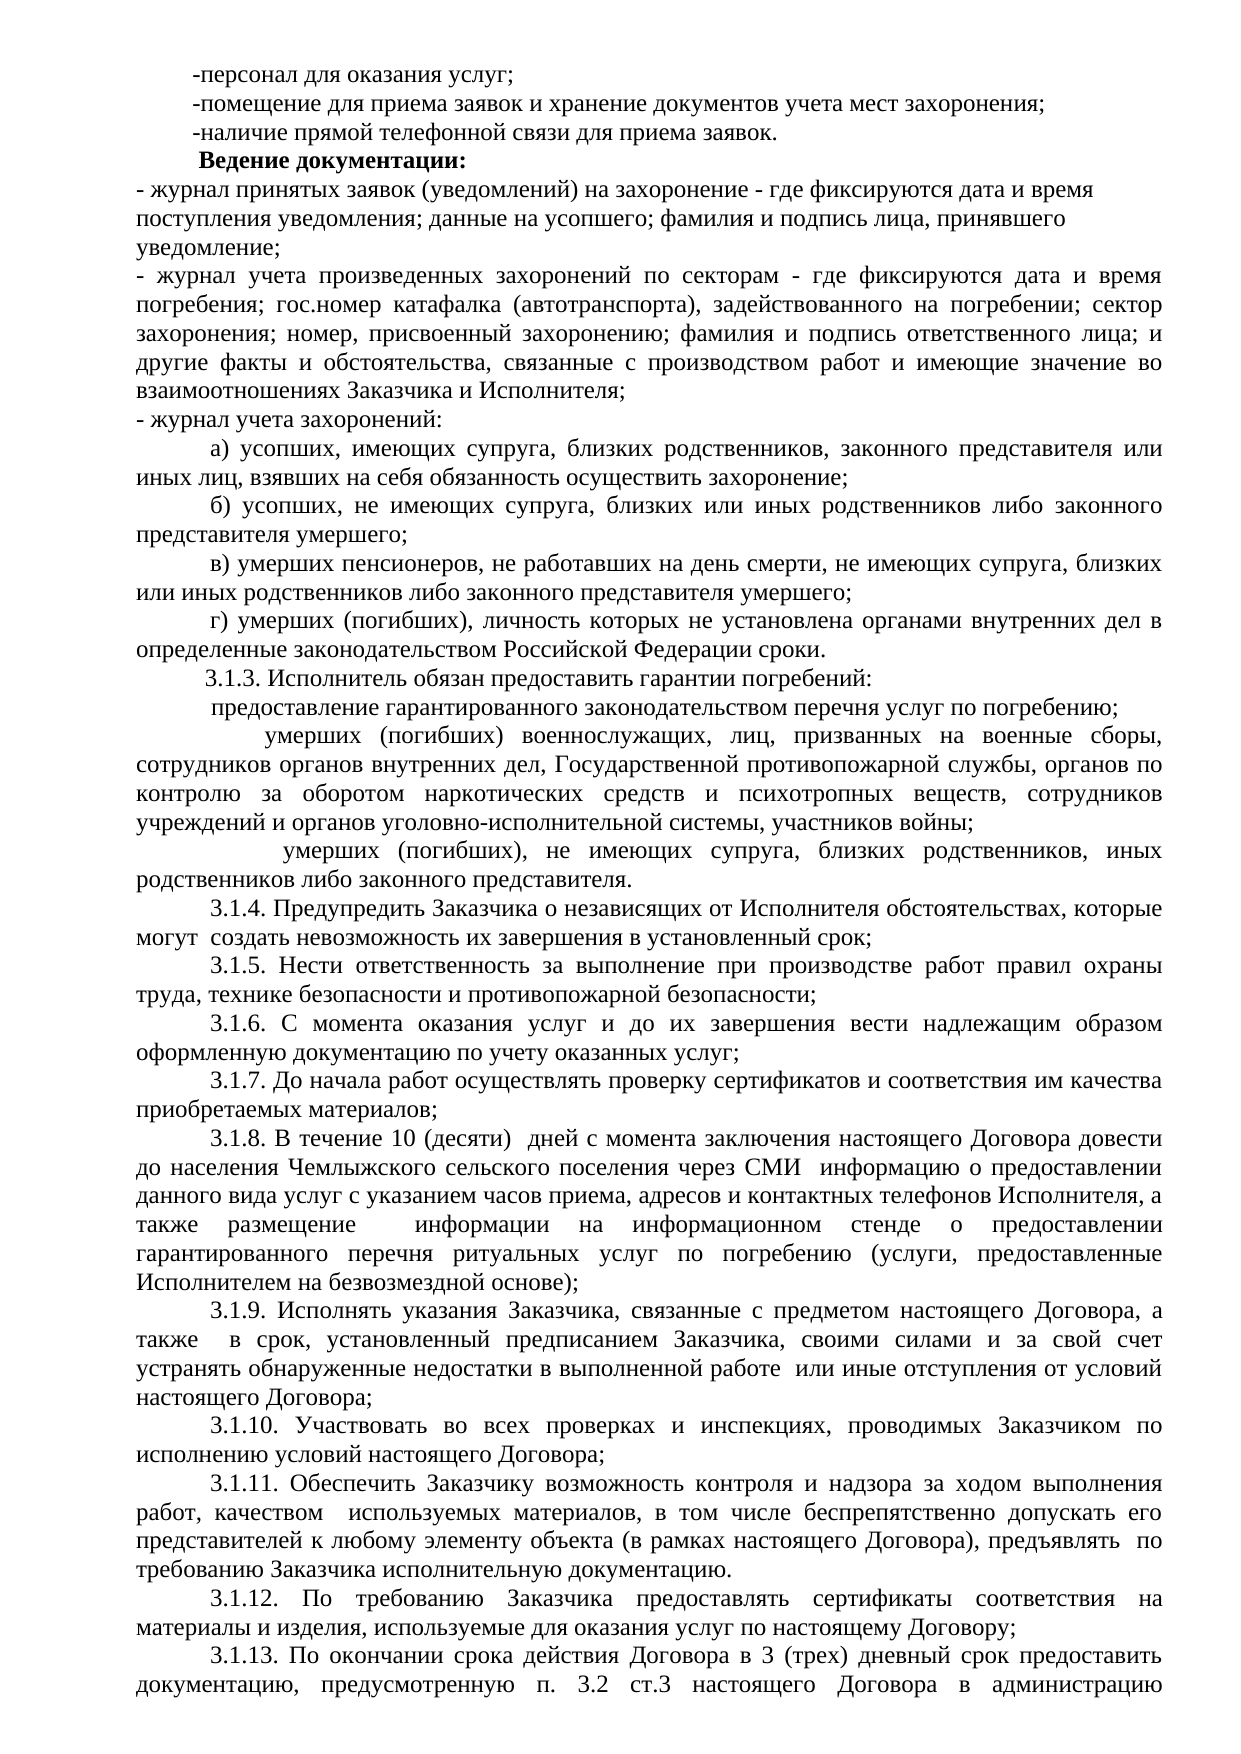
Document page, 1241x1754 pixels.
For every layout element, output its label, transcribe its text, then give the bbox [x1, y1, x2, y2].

text г) умерших (погибших), личность которых не установлена органами внутренних дел в определенные законодательством Российской Федерации сроки. [136, 605, 1163, 663]
text 3.1.5. Нести ответственность за выполнение при производстве работ правил охраны труда, технике безопасности и противопожарной безопасности; [136, 950, 1163, 1008]
text 3.1.4. Предупредить Заказчика о независящих от Исполнителя обстоятельствах, которые могут создать невозможность их завершения в установленный срок; [136, 893, 1163, 950]
text 3.1.7. До начала работ осуществлять проверку сертификатов и соответствия им качества приобретаемых материалов; [136, 1065, 1163, 1123]
text предоставление гарантированного законодательством перечня услуг по погребению; [136, 692, 1163, 720]
text Ведение документации: [136, 145, 1163, 174]
text -персонал для оказания услуг; [136, 59, 1163, 88]
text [136, 1640, 1163, 1698]
text - журнал учета захоронений: [136, 404, 1163, 433]
text 3.1.9. Исполнять указания Заказчика, связанные с предметом настоящего Договора, а также в срок, установленный предписанием Заказчика, своими силами и за свой счет устранять обнаруженные недостатки в выполненной работе или иные отступления от условий настоящего Договора; [136, 1295, 1163, 1410]
text 3.1.3. Исполнитель обязан предоставить гарантии погребений: [136, 663, 1163, 692]
text умерших (погибших), не имеющих супруга, близких родственников, иных родственников либо законного представителя. [136, 835, 1163, 893]
text - журнал принятых заявок (уведомлений) на захоронение - где фиксируются дата и время поступления уведомления; данные на усопшего; фамилия и подпись лица, принявшего уведомление; [136, 174, 1163, 260]
text 3.1.6. С момента оказания услуг и до их завершения вести надлежащим образом оформленную документацию по учету оказанных услуг; [136, 1008, 1163, 1065]
text 3.1.8. В течение 10 (десяти) дней с момента заключения настоящего Договора довести до населения Чемлыжского сельского поселения через СМИ информацию о предоставлении данного вида услуг с указанием часов приема, адресов и контактных телефонов Исполнителя, а также размещение информации на информационном стенде о предоставлении гарантированного перечня ритуальных услуг по погребению (услуги, предоставленные Исполнителем на безвозмездной основе); [136, 1123, 1163, 1295]
text 3.1.12. По требованию Заказчика предоставлять сертификаты соответствия на материалы и изделия, используемые для оказания услуг по настоящему Договору; [136, 1583, 1163, 1640]
text -наличие прямой телефонной связи для приема заявок. [136, 117, 1163, 145]
text -помещение для приема заявок и хранение документов учета мест захоронения; [136, 88, 1163, 117]
text в) умерших пенсионеров, не работавших на день смерти, не имеющих супруга, близких или иных родственников либо законного представителя умершего; [136, 548, 1163, 605]
text а) усопших, имеющих супруга, близких родственников, законного представителя или иных лиц, взявших на себя обязанность осуществить захоронение; [136, 433, 1163, 490]
text умерших (погибших) военнослужащих, лиц, призванных на военные сборы, сотрудников органов внутренних дел, Государственной противопожарной службы, органов по контролю за оборотом наркотических средств и психотропных веществ, сотрудников учреждений и органов уголовно-исполнительной системы, участников войны; [136, 720, 1163, 835]
text - журнал учета произведенных захоронений по секторам - где фиксируются дата и время погребения; гос.номер катафалка (автотранспорта), задействованного на погребении; сектор захоронения; номер, присвоенный захоронению; фамилия и подпись ответственного лица; и другие факты и обстоятельства, связанные с производством работ и имеющие значение во взаимоотношениях Заказчика и Исполнителя; [136, 260, 1163, 404]
text б) усопших, не имеющих супруга, близких или иных родственников либо законного представителя умершего; [136, 490, 1163, 548]
text 3.1.11. Обеспечить Заказчику возможность контроля и надзора за ходом выполнения работ, качеством используемых материалов, в том числе беспрепятственно допускать его представителей к любому элементу объекта (в рамках настоящего Договора), предъявлять по требованию Заказчика исполнительную документацию. [136, 1468, 1163, 1583]
text 3.1.10. Участвовать во всех проверках и инспекциях, проводимых Заказчиком по исполнению условий настоящего Договора; [136, 1410, 1163, 1468]
